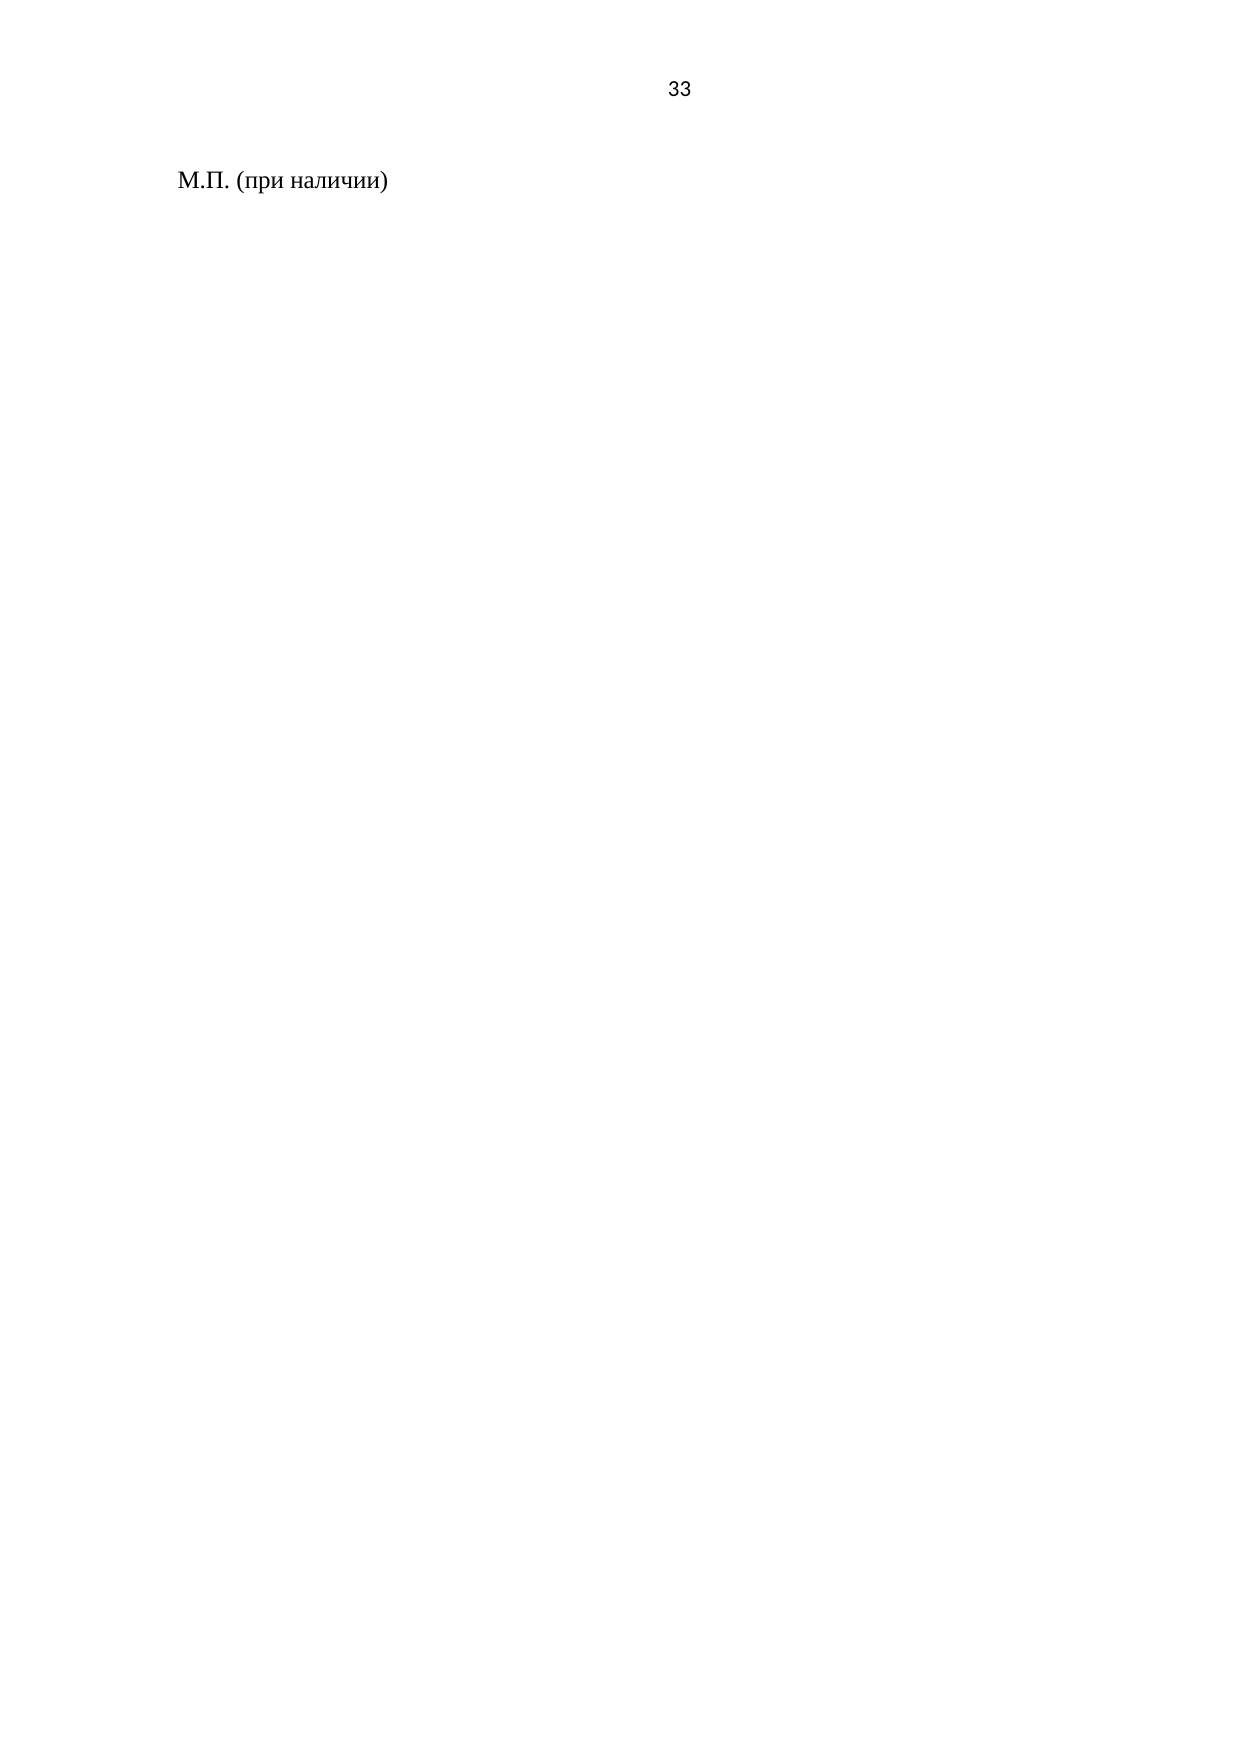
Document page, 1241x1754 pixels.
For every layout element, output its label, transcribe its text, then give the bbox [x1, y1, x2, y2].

text М.П. (при наличии) [177, 165, 1181, 194]
